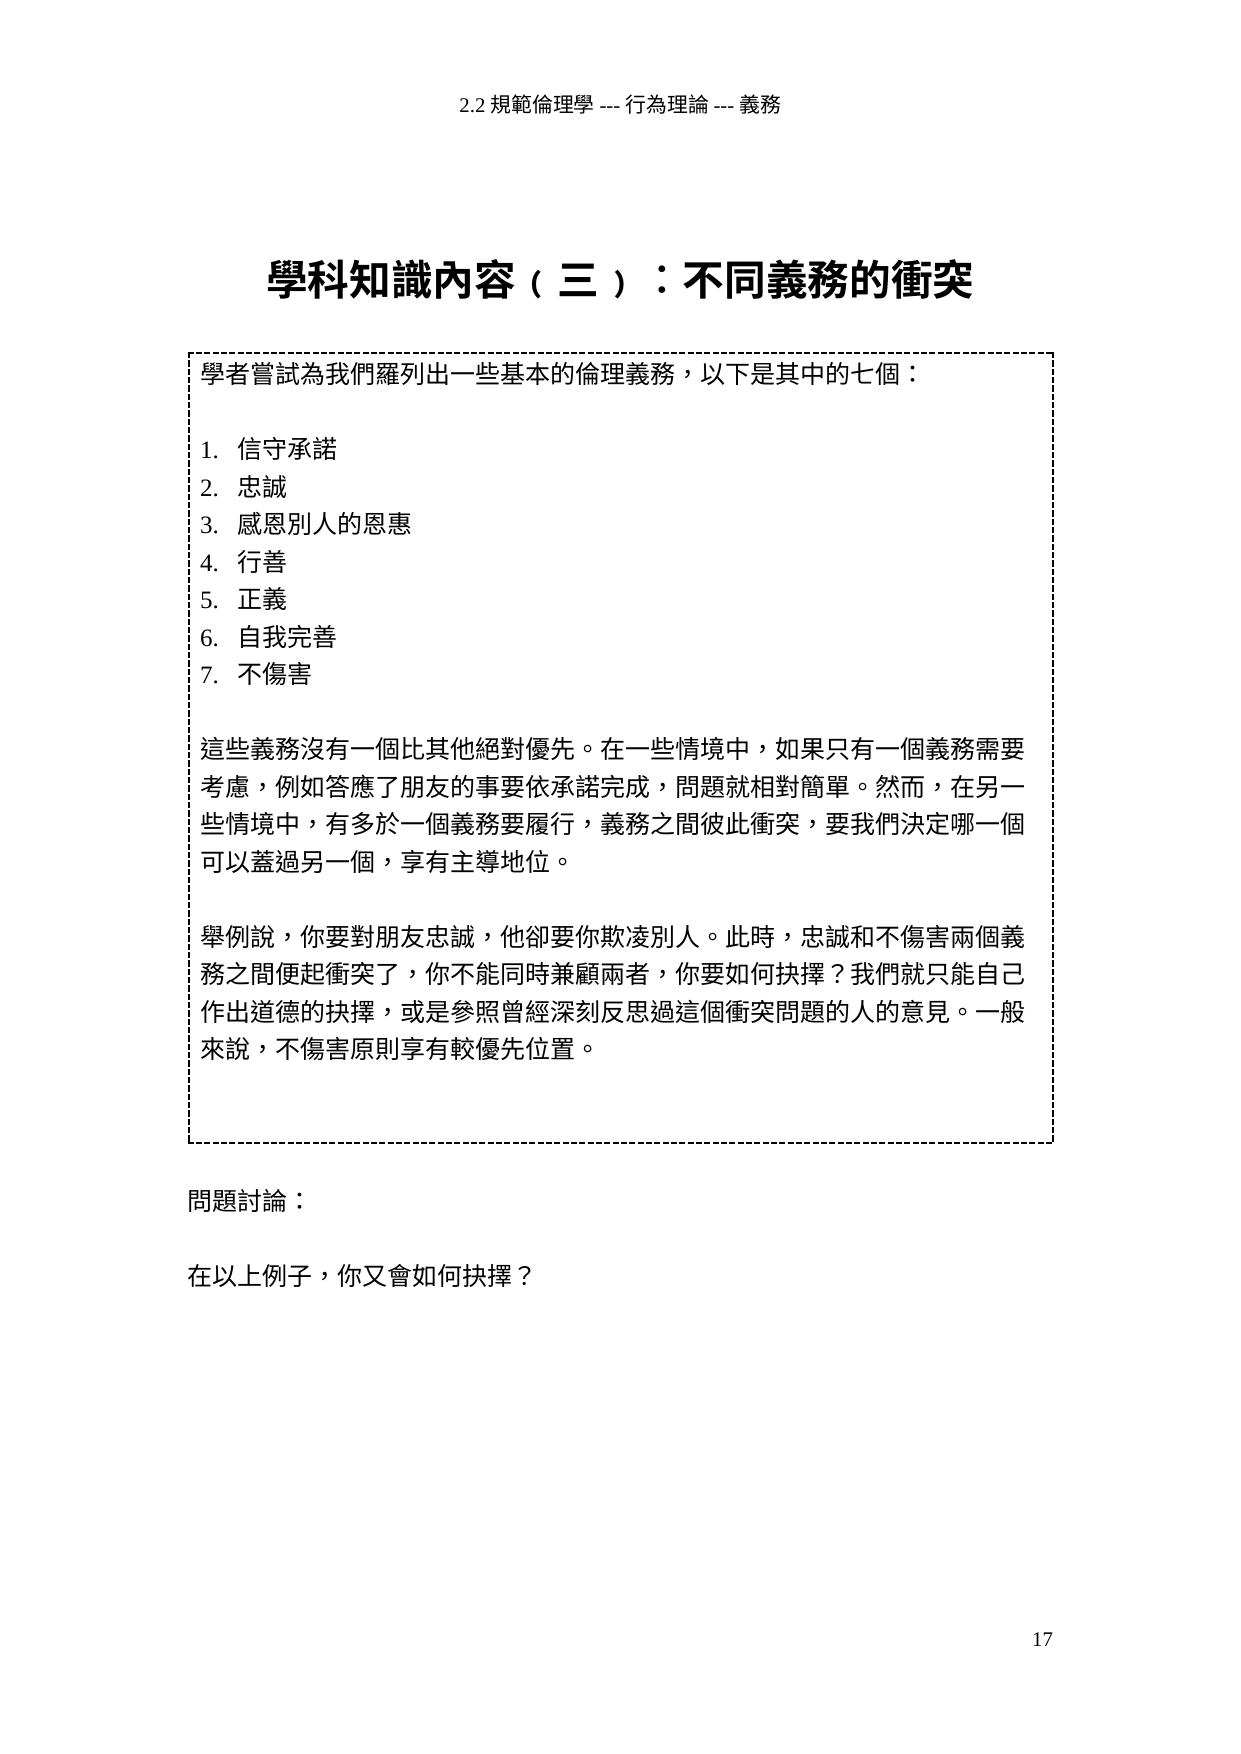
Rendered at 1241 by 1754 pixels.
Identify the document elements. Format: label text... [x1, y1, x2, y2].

text 問題討論： [187, 1181, 1053, 1219]
text 學科知識內容﹙三﹚︰不同義務的衝突 [187, 239, 1053, 314]
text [187, 1256, 1053, 1294]
table_header 學者嘗試為我們羅列出一些基本的倫理義務，以下是其中的七個： 信守承諾 忠誠 感恩別人的恩惠 行善 正義 自我完善 不傷害 這些義務沒有一個比其他絕對優先。在一些情境中，如果只有一個義務需要考慮，例如答應了朋友的事要依承諾完成，問題就相對簡單。然而，在另一些情境中，有多於一個義務要履行，義務之間彼此衝突，要我們決定哪一個可以蓋過另一個，享有主導地位。 舉例說，你要對朋友忠誠，他卻要你欺凌別人。此時，忠誠和不傷害兩個義務之間便起衝突了，你不能同時兼顧兩者，你要如何抉擇？我們就只能自己作出道德的抉擇，或是參照曾經深刻反思過這個衝突問題的人的意見。一般來說，不傷害原則享有較優先位置。 [189, 352, 1053, 1142]
